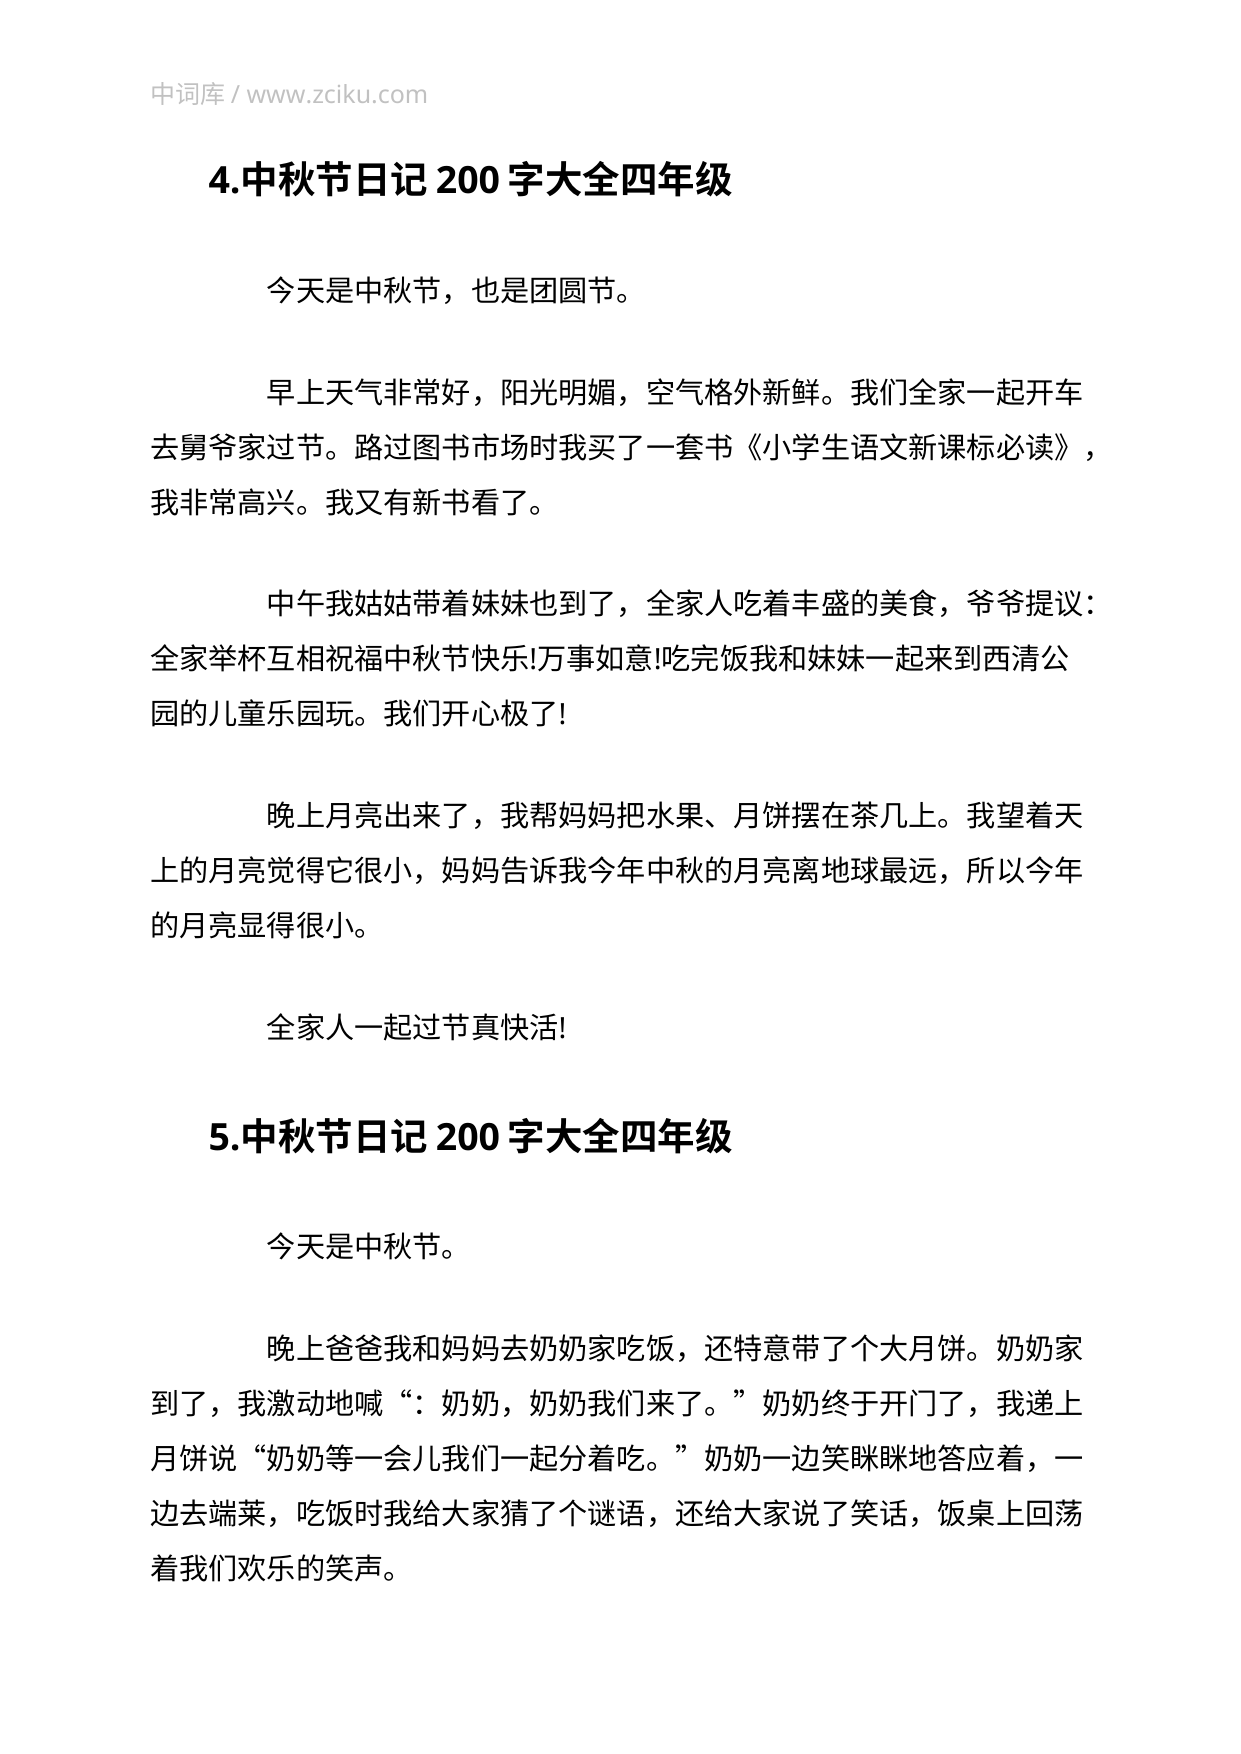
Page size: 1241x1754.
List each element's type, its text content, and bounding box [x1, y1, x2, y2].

text 早上天气非常好，阳光明媚，空气格外新鲜。我们全家一起开车去舅爷家过节。路过图书市场时我买了一套书《小学生语文新课标必读》，我非常高兴。我又有新书看了。 [150, 369, 1090, 521]
text 4.中秋节日记200字大全四年级 [150, 150, 1090, 204]
text 全家人一起过节真快活! [150, 1004, 1090, 1047]
text 今天是中秋节，也是团圆节。 [150, 268, 1090, 310]
text 晚上爸爸我和妈妈去奶奶家吃饭，还特意带了个大月饼。奶奶家到了，我激动地喊“：奶奶，奶奶我们来了。”奶奶终于开门了，我递上月饼说“奶奶等一会儿我们一起分着吃。”奶奶一边笑眯眯地答应着，一边去端莱，吃饭时我给大家猜了个谜语，还给大家说了笑话，饭桌上回荡着我们欢乐的笑声。 [150, 1326, 1090, 1588]
text 5.中秋节日记200字大全四年级 [150, 1106, 1090, 1161]
text 中午我姑姑带着妹妹也到了，全家人吃着丰盛的美食，爷爷提议：全家举杯互相祝福中秋节快乐!万事如意!吃完饭我和妹妹一起来到西清公园的儿童乐园玩。我们开心极了! [150, 581, 1090, 733]
text 今天是中秋节。 [150, 1224, 1090, 1266]
text 晚上月亮出来了，我帮妈妈把水果、月饼摆在茶几上。我望着天上的月亮觉得它很小，妈妈告诉我今年中秋的月亮离地球最远，所以今年的月亮显得很小。 [150, 793, 1090, 945]
